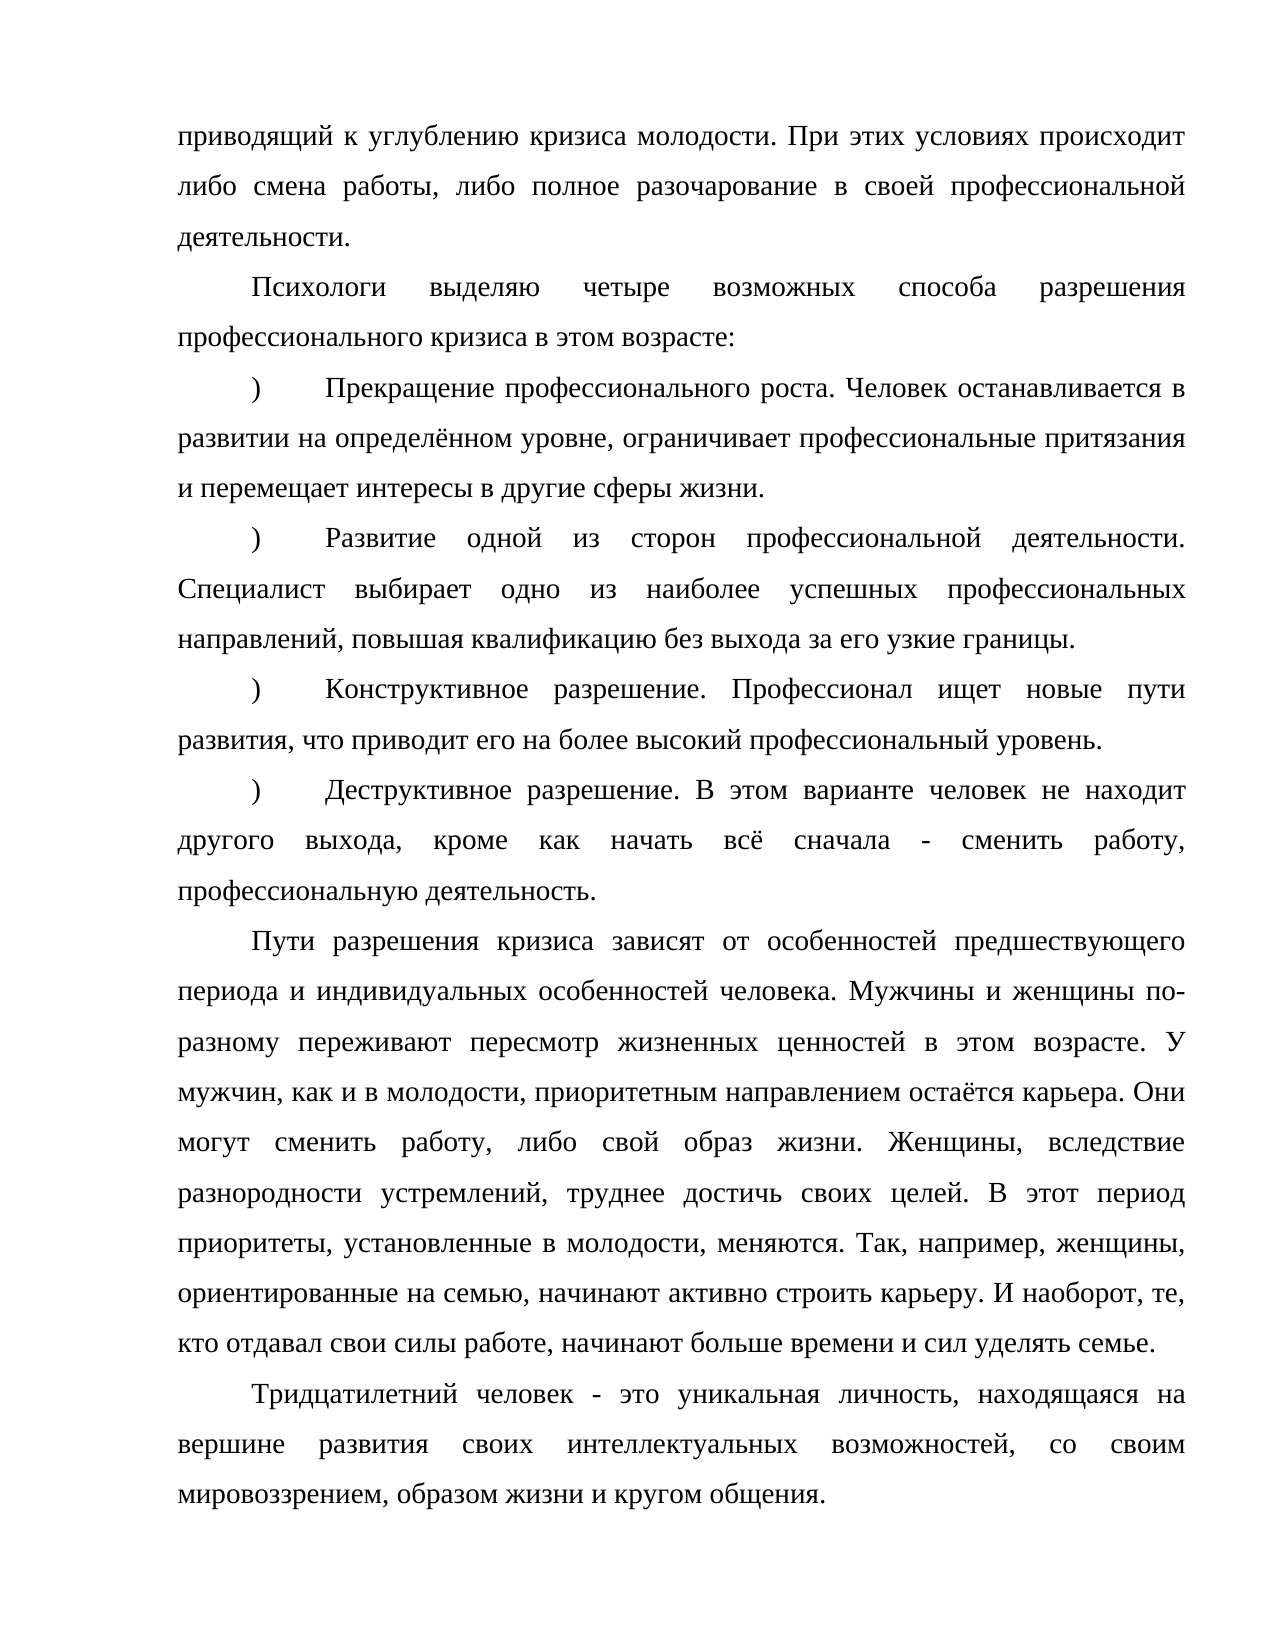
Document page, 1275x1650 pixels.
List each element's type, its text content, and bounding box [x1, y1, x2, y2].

text ) Деструктивное разрешение. В этом варианте человек не находит другого выхода, кроме как начать всё сначала - сменить работу, профессиональную деятельность. [177, 772, 1186, 906]
text Психологи выделяю четыре возможных способа разрешения профессионального кризиса в этом возрасте: [177, 269, 1186, 353]
text Пути разрешения кризиса зависят от особенностей предшествующего периода и индивидуальных особенностей человека. Мужчины и женщины по-разному переживают пересмотр жизненных ценностей в этом возрасте. У мужчин, как и в молодости, приоритетным направлением остаётся карьера. Они могут сменить работу, либо свой образ жизни. Женщины, вследствие разнородности устремлений, труднее достичь своих целей. В этот период приоритеты, установленные в молодости, меняются. Так, например, женщины, ориентированные на семью, начинают активно строить карьеру. И наоборот, те, кто отдавал свои силы работе, начинают больше времени и сил уделять семье. [177, 923, 1186, 1359]
text Тридцатилетний человек - это уникальная личность, находящаяся на вершине развития своих интеллектуальных возможностей, со своим мировоззрением, образом жизни и кругом общения. [177, 1376, 1186, 1510]
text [177, 118, 1186, 252]
text ) Конструктивное разрешение. Профессионал ищет новые пути развития, что приводит его на более высокий профессиональный уровень. [177, 672, 1186, 755]
text ) Прекращение профессионального роста. Человек останавливается в развитии на определённом уровне, ограничивает профессиональные притязания и перемещает интересы в другие сферы жизни. [177, 370, 1186, 504]
text ) Развитие одной из сторон профессиональной деятельности. Специалист выбирает одно из наиболее успешных профессиональных направлений, повышая квалификацию без выхода за его узкие границы. [177, 521, 1186, 655]
